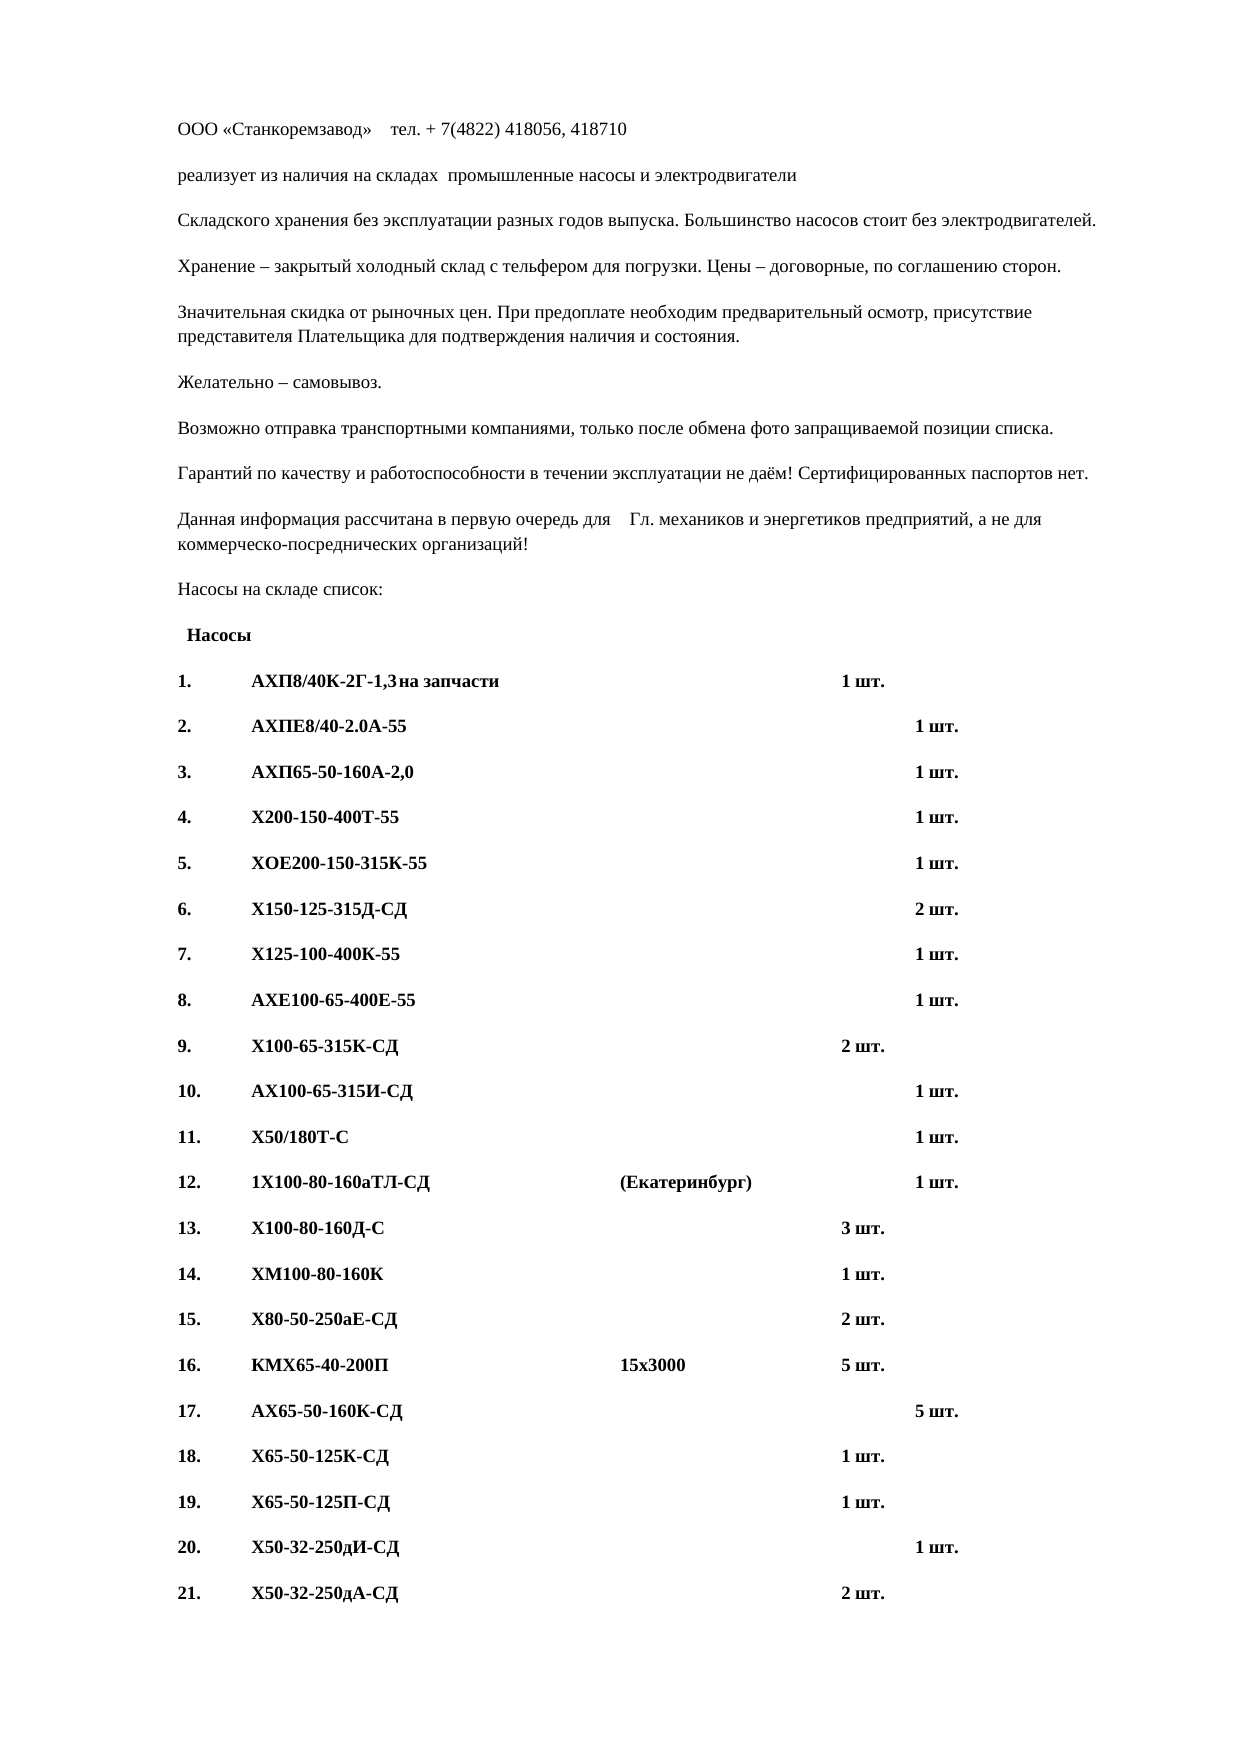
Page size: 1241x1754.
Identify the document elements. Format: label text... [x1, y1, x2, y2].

text 12. 1Х100-80-160аТЛ-СД (Екатеринбург) 1 шт. [177, 1171, 1152, 1193]
text Хранение – закрытый холодный склад с тельфером для погрузки. Цены – договорные, по соглашению сторон. [177, 255, 1152, 277]
text 8. АХЕ100-65-400Е-55 1 шт. [177, 989, 1152, 1011]
text 11. Х50/180Т-С 1 шт. [177, 1126, 1152, 1147]
text 1. АХП8/40К-2Г-1,3 на запчасти 1 шт. [177, 669, 1152, 691]
text 19. Х65-50-125П-СД 1 шт. [177, 1491, 1152, 1512]
text 14. ХМ100-80-160К 1 шт. [177, 1263, 1152, 1284]
text 17. АХ65-50-160К-СД 5 шт. [177, 1399, 1152, 1421]
text 10. АХ100-65-315И-СД 1 шт. [177, 1080, 1152, 1102]
text 21. Х50-32-250дА-СД 2 шт. [177, 1582, 1152, 1604]
text Гарантий по качеству и работоспособности в течении эксплуатации не даём! Сертифицированных паспортов нет. [177, 462, 1152, 484]
text ООО «Станкоремзавод» тел. + 7(4822) 418056, 418710 [177, 118, 1152, 140]
text 9. Х100-65-315К-СД 2 шт. [177, 1034, 1152, 1056]
text 7. Х125-100-400К-55 1 шт. [177, 943, 1152, 965]
text 20. Х50-32-250дИ-СД 1 шт. [177, 1536, 1152, 1558]
text Складского хранения без эксплуатации разных годов выпуска. Большинство насосов стоит без электродвигателей. [177, 209, 1152, 231]
text 6. Х150-125-315Д-СД 2 шт. [177, 898, 1152, 919]
text Возможно отправка транспортными компаниями, только после обмена фото запращиваемой позиции списка. [177, 417, 1152, 438]
text Насосы на складе список: [177, 578, 1152, 600]
text 16. КМХ65-40-200П 15х3000 5 шт. [177, 1354, 1152, 1376]
text Желательно – самовывоз. [177, 371, 1152, 393]
text Данная информация рассчитана в первую очередь для Гл. механиков и энергетиков предприятий, а не для коммерческо-посреднических организаций! [177, 508, 1152, 554]
text 2. АХПЕ8/40-2.0А-55 1 шт. [177, 715, 1152, 737]
text Насосы [177, 624, 1152, 646]
text реализует из наличия на складах промышленные насосы и электродвигатели [177, 164, 1152, 185]
text 4. Х200-150-400Т-55 1 шт. [177, 806, 1152, 828]
text 13. Х100-80-160Д-С 3 шт. [177, 1217, 1152, 1239]
text 15. Х80-50-250аЕ-СД 2 шт. [177, 1308, 1152, 1330]
text 3. АХП65-50-160А-2,0 1 шт. [177, 761, 1152, 782]
text 18. Х65-50-125К-СД 1 шт. [177, 1445, 1152, 1467]
text Значительная скидка от рыночных цен. При предоплате необходим предварительный осмотр, присутствие представителя Плательщика для подтверждения наличия и состояния. [177, 301, 1152, 347]
text 5. ХОЕ200-150-315К-55 1 шт. [177, 852, 1152, 874]
